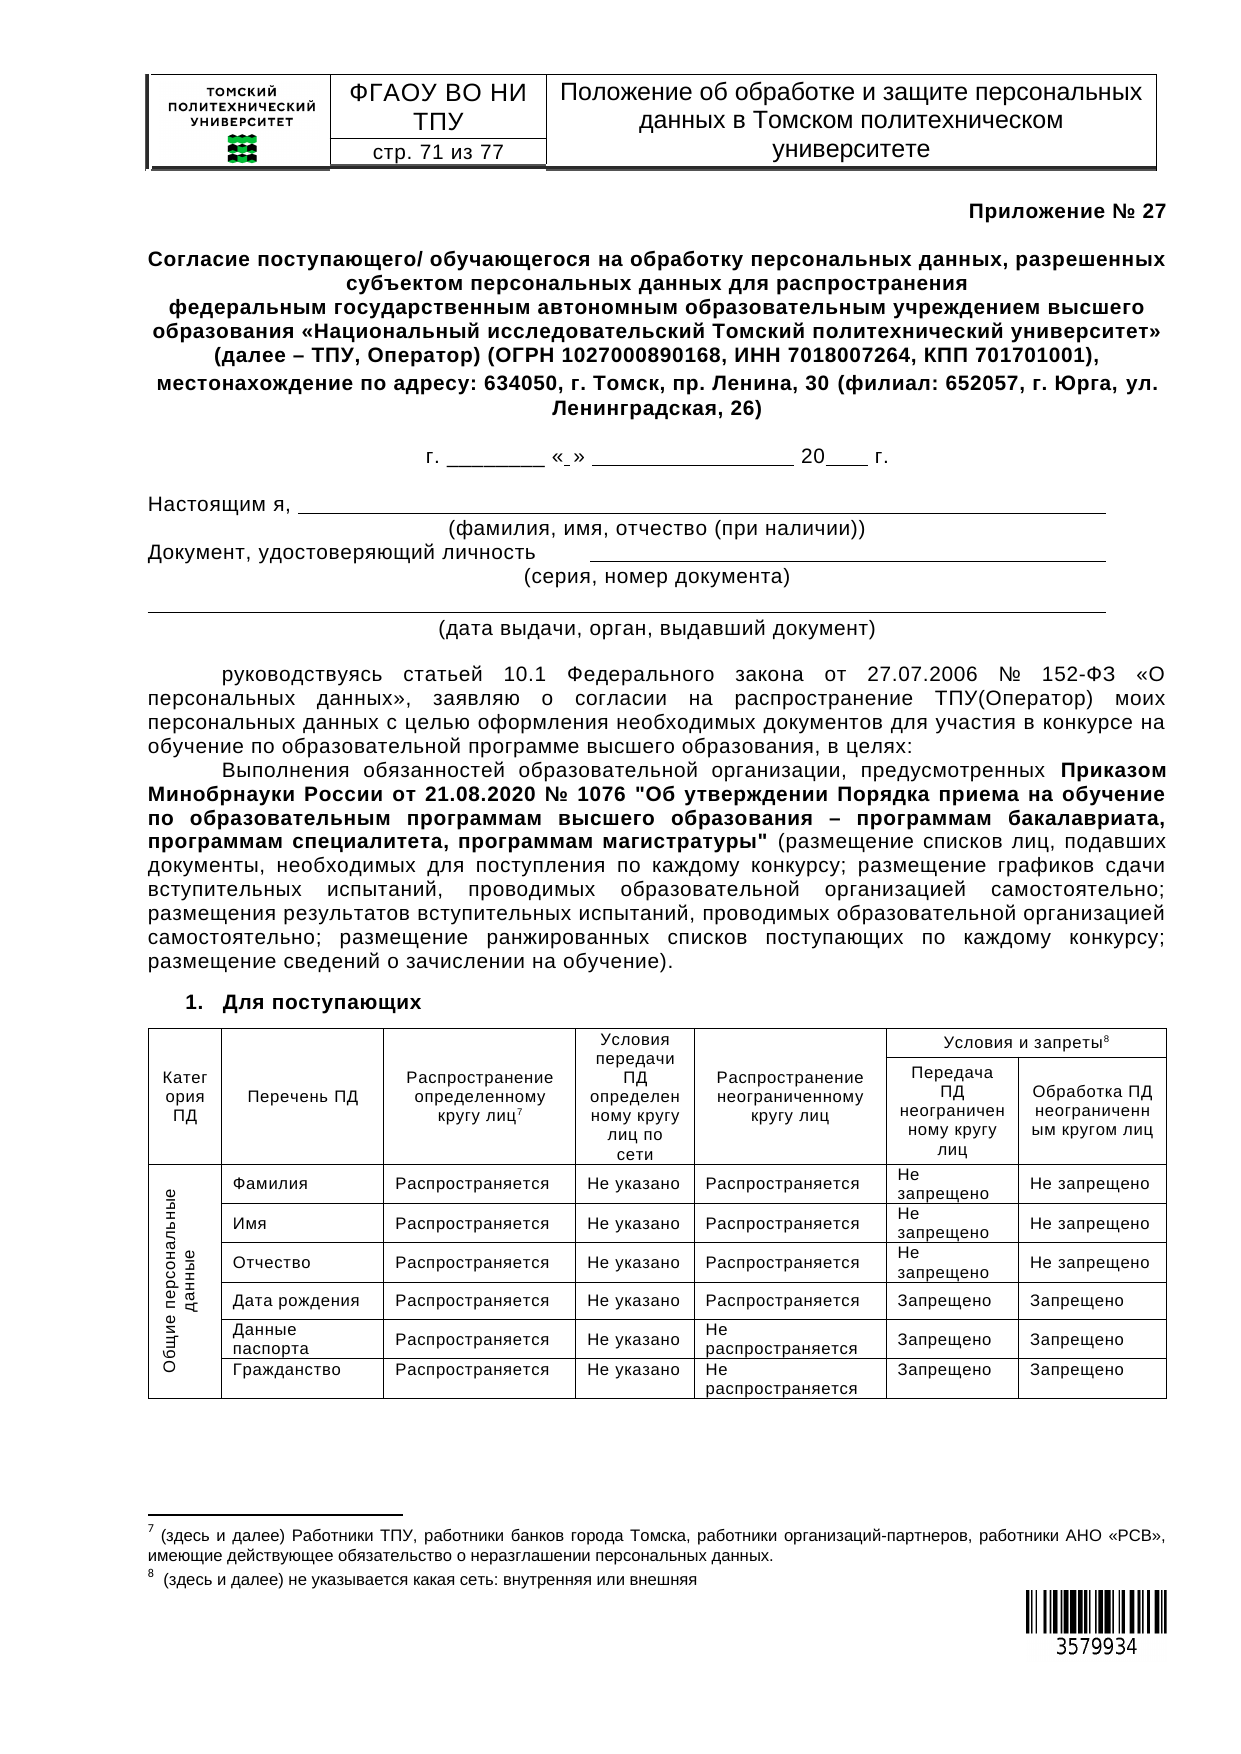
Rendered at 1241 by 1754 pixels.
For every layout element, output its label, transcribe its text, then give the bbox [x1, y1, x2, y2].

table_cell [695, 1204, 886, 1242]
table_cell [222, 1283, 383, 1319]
text руководствуясь статьей 10.1 Федерального закона от 27.07.2006 № 152-ФЗ «О персональных данных», заявляю о согласии на распространение ТПУ(Оператор) моих персональных данных с целью оформления необходимых документов для участия в конкурсе на обучение по образовательной программе высшего образования, в целях: [148, 662, 1167, 757]
picture [158, 81, 320, 165]
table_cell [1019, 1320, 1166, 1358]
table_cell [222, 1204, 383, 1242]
text Документ, удостоверяющий личность [148, 539, 1167, 563]
text федеральным государственным автономным образовательным учреждением высшего [148, 295, 1167, 319]
text Выполнения обязанностей образовательной организации, предусмотренных Приказом Минобрнауки России от 21.08.2020 № 1076 "Об утверждении Порядка приема на обучение по образовательным программам высшего образования – программам бакалавриата, программам специалитета, программам магистратуры" (размещение списков лиц, подавших документы, необходимых для поступления по каждому конкурсу; размещение графиков сдачи вступительных испытаний, проводимых образовательной организацией самостоятельно; размещения результатов вступительных испытаний, проводимых образовательной организацией самостоятельно; размещение ранжированных списков поступающих по каждому конкурсу; размещение сведений о зачислении на обучение). [148, 757, 1167, 973]
text Приложение № 27 [148, 199, 1167, 223]
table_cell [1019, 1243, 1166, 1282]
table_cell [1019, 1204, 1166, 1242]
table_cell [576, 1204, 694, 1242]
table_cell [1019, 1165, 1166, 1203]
text г. ________ « » 20 г. [148, 444, 1167, 468]
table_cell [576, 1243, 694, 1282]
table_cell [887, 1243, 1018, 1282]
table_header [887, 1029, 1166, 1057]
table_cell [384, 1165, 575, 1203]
list Для поступающих [185, 990, 1167, 1014]
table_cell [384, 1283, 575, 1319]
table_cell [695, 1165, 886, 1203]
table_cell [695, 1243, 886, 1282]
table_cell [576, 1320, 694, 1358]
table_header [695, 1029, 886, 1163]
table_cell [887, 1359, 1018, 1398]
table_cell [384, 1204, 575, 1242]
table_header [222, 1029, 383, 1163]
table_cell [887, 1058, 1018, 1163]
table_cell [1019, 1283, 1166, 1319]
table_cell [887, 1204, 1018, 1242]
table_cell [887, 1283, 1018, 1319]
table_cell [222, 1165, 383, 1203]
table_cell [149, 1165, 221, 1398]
text (дата выдачи, орган, выдавший документ) [148, 616, 1167, 640]
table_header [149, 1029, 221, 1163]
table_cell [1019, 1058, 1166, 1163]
text образования «Национальный исследовательский Томский политехнический университет» (далее – ТПУ, Оператор) (ОГРН 1027000890168, ИНН 7018007264, КПП 701701001), местонахождение по адресу: 634050, г. Томск, пр. Ленина, 30 (филиал: 652057, г. Юрга, ул. Ленинградская, 26) [148, 319, 1167, 420]
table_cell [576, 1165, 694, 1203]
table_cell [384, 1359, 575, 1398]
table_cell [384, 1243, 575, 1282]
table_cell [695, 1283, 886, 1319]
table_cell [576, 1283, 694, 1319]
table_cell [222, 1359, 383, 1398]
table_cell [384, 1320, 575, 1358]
text (серия, номер документа) [148, 563, 1167, 587]
text Настоящим я, [148, 492, 1167, 516]
picture [1026, 1590, 1167, 1662]
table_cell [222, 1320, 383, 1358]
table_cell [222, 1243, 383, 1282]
text (фамилия, имя, отчество (при наличии)) [148, 516, 1167, 539]
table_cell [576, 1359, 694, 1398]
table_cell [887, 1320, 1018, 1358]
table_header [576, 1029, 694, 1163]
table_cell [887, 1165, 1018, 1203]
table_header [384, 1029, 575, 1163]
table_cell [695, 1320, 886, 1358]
text Согласие поступающего/ обучающегося на обработку персональных данных, разрешенных субъектом персональных данных для распространения [148, 247, 1167, 295]
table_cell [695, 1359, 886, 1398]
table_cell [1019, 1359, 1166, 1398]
